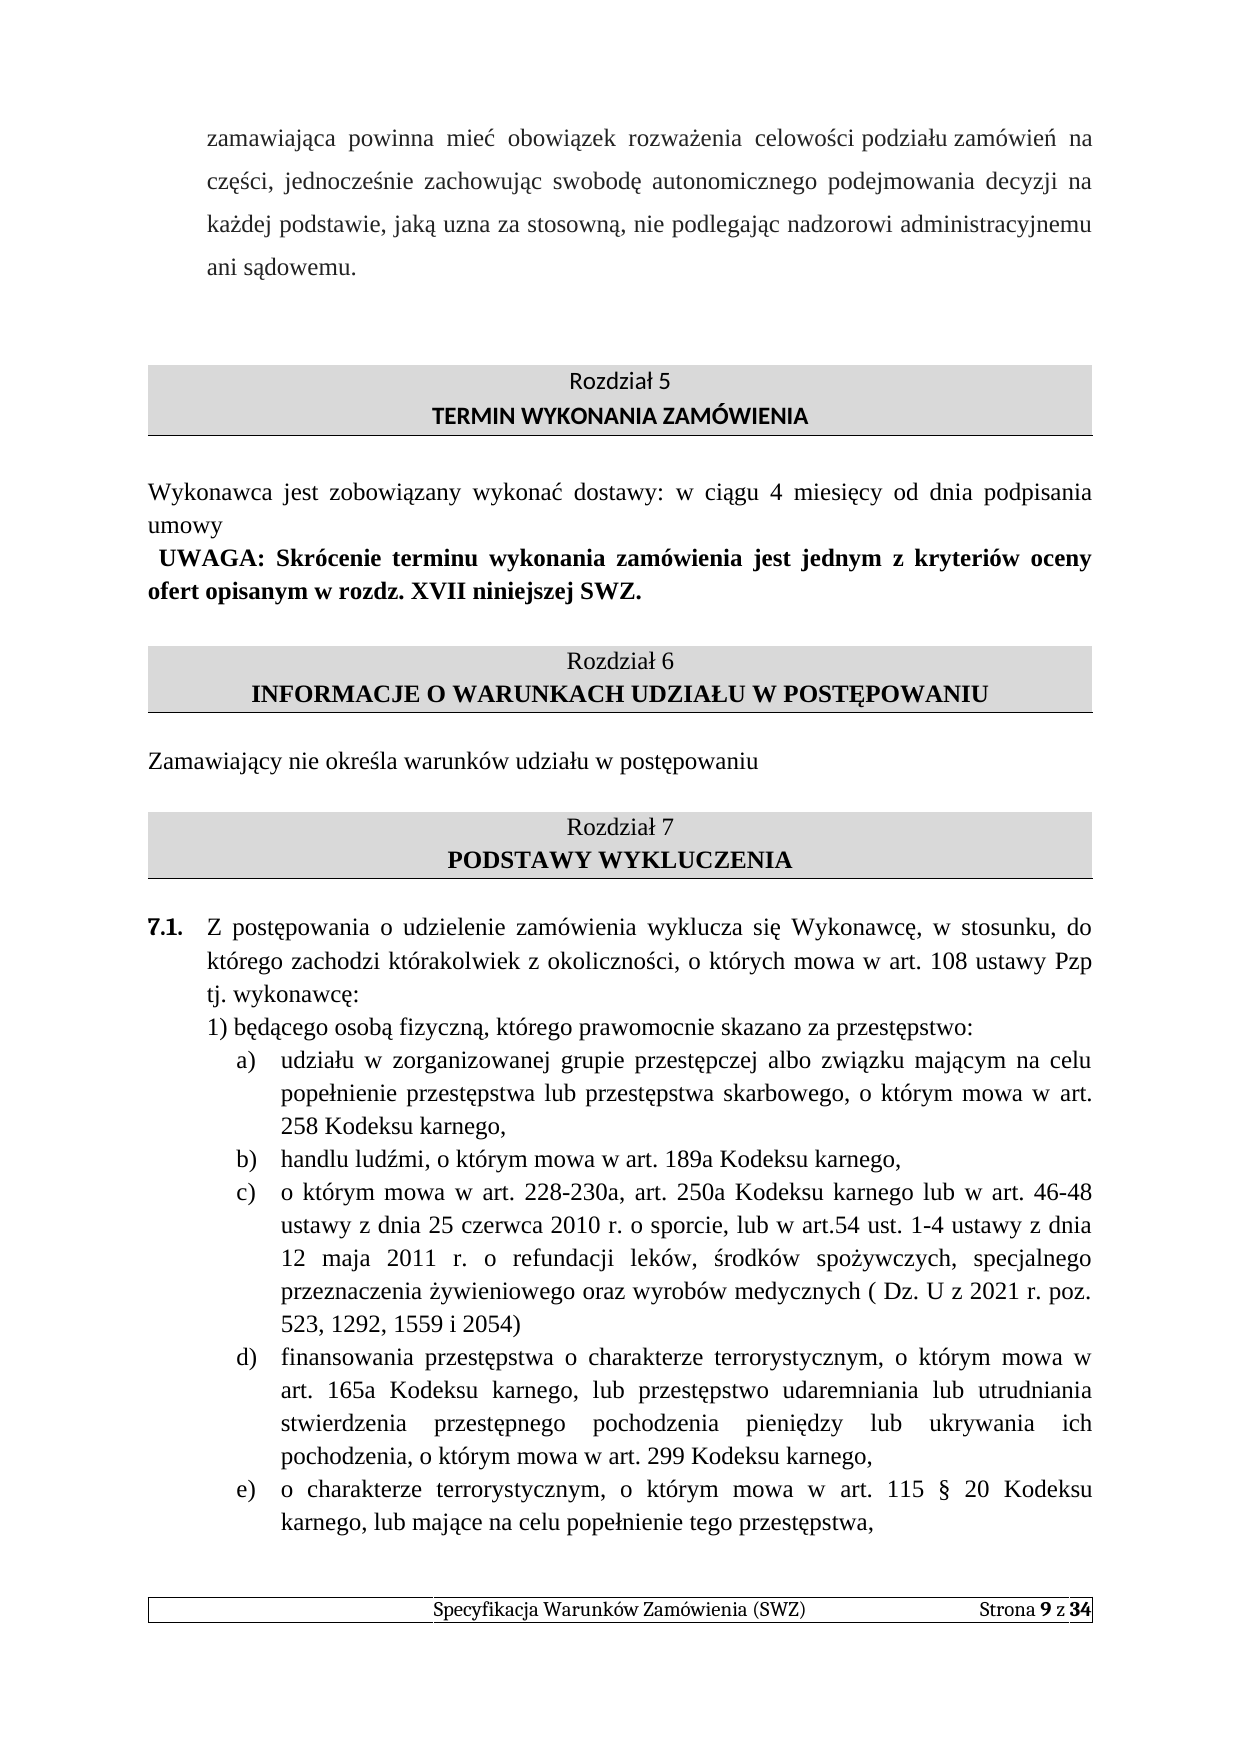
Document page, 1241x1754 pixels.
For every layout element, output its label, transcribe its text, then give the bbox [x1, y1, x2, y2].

table_header Rozdział 6 INFORMACJE O WARUNKACH UDZIAŁU W POSTĘPOWANIU [148, 646, 1092, 712]
text a) udziału w zorganizowanej grupie przestępczej albo związku mającym na celu popełnienie przestępstwa lub przestępstwa skarbowego, o którym mowa w art. 258 Kodeksu karnego, [236, 1045, 1093, 1140]
table_header Rozdział 7 PODSTAWY WYKLUCZENIA [148, 812, 1092, 878]
text e) o charakterze terrorystycznym, o którym mowa w art. 115 § 20 Kodeksu karnego, lub mające na celu popełnienie tego przestępstwa, [236, 1474, 1093, 1536]
text d) finansowania przestępstwa o charakterze terrorystycznym, o którym mowa w art. 165a Kodeksu karnego, lub przestępstwo udaremniania lub utrudniania stwierdzenia przestępnego pochodzenia pieniędzy lub ukrywania ich pochodzenia, o którym mowa w art. 299 Kodeksu karnego, [236, 1342, 1093, 1470]
text 1) będącego osobą fizyczną, którego prawomocnie skazano za przestępstwo: [207, 1012, 1093, 1041]
list Zamawiający nie określa warunków udziału w postępowaniu [148, 746, 1093, 775]
table_header Rozdział 5 TERMIN WYKONANIA ZAMÓWIENIA [148, 365, 1092, 435]
list Z postępowania o udzielenie zamówienia wyklucza się Wykonawcę, w stosunku, do którego zachodzi którakolwiek z okoliczności, o których mowa w art. 108 ustawy Pzp tj. wykonawcę: [148, 912, 1093, 1008]
text b) handlu ludźmi, o którym mowa w art. 189a Kodeksu karnego, [236, 1144, 1093, 1173]
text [207, 123, 1093, 281]
text Wykonawca jest zobowiązany wykonać dostawy: w ciągu 4 miesięcy od dnia podpisania umowy [148, 477, 1093, 539]
text UWAGA: Skrócenie terminu wykonania zamówienia jest jednym z kryteriów oceny ofert opisanym w rozdz. XVII niniejszej SWZ. [148, 543, 1093, 605]
text c) o którym mowa w art. 228-230a, art. 250a Kodeksu karnego lub w art. 46-48 ustawy z dnia 25 czerwca 2010 r. o sporcie, lub w art.54 ust. 1-4 ustawy z dnia 12 maja 2011 r. o refundacji leków, środków spożywczych, specjalnego przeznaczenia żywieniowego oraz wyrobów medycznych ( Dz. U z 2021 r. poz. 523, 1292, 1559 i 2054) [236, 1177, 1093, 1338]
